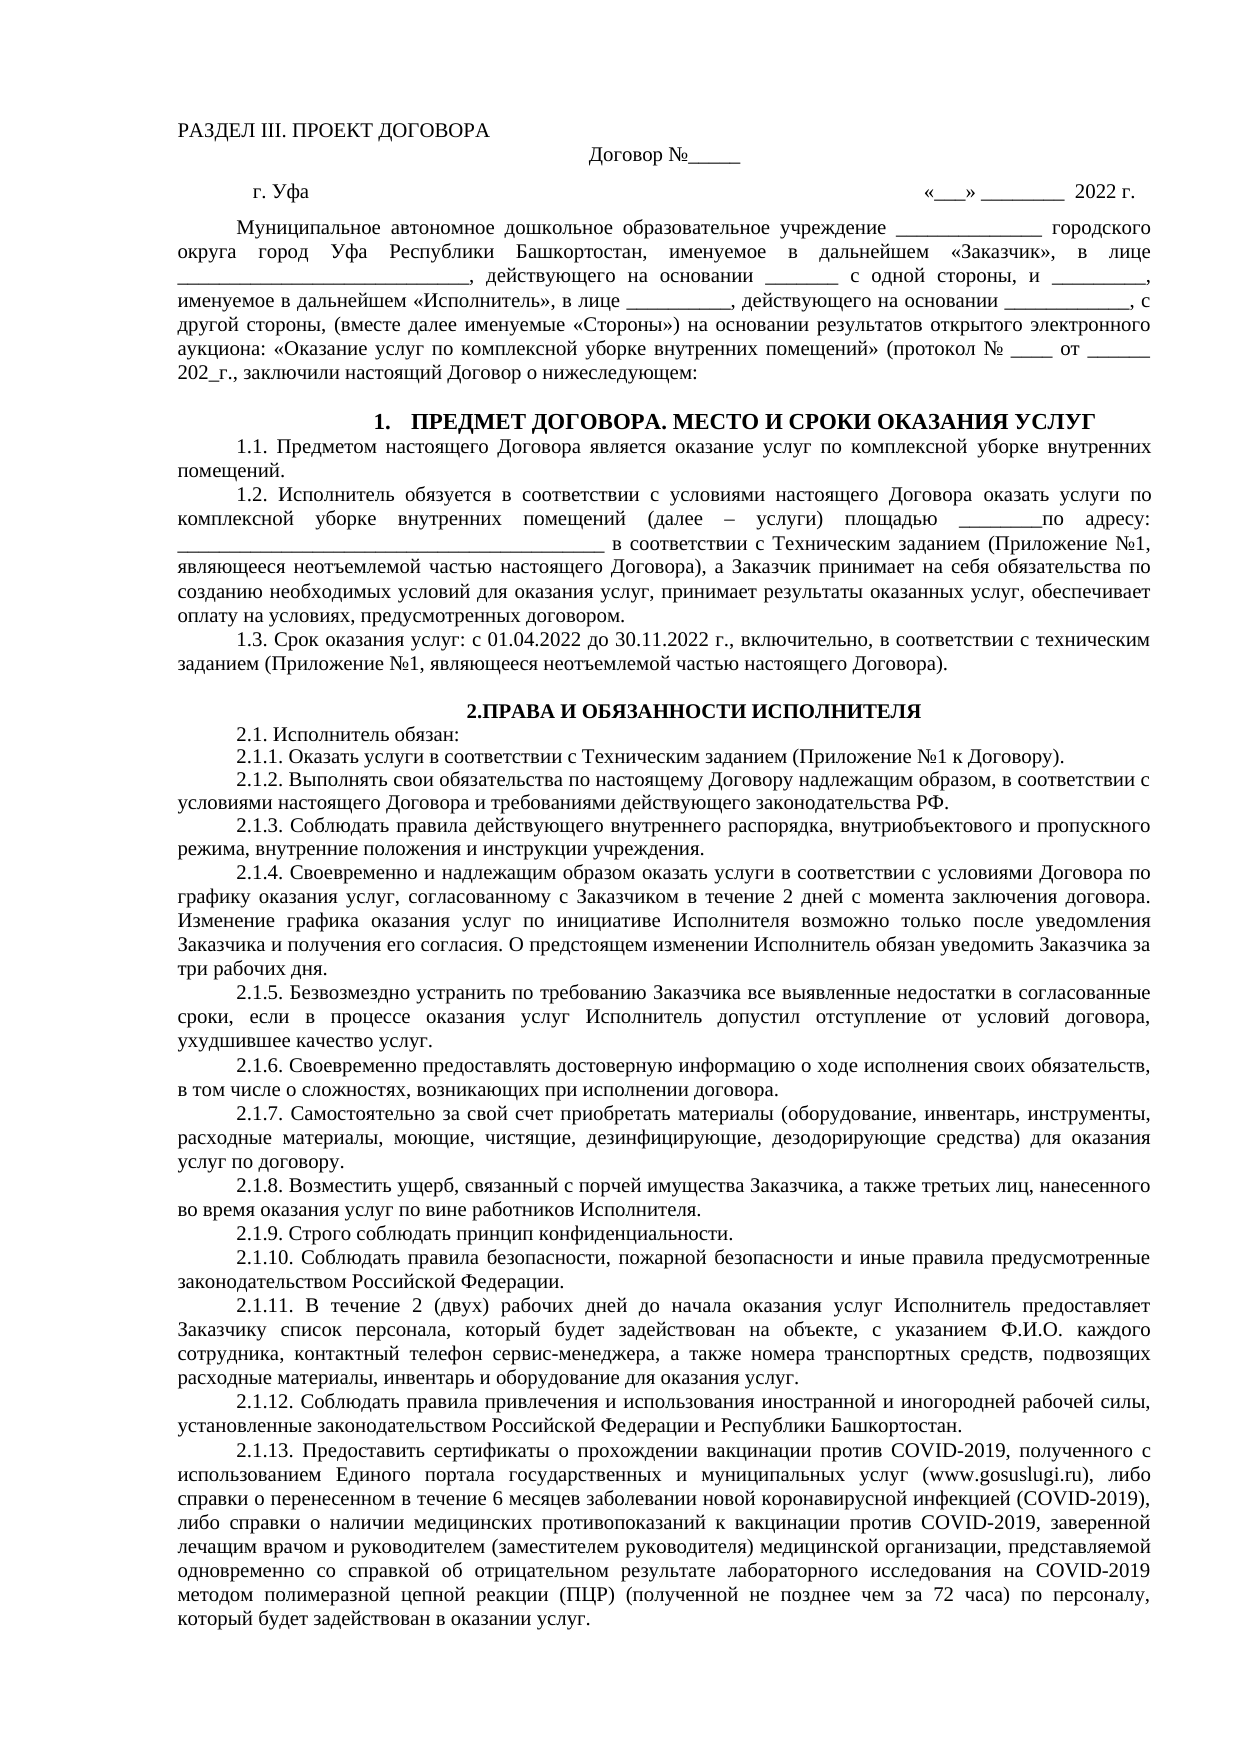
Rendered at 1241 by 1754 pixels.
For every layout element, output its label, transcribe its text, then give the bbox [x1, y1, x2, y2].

text 1.2. Исполнитель обязуется в соответствии с условиями настоящего Договора оказать услуги по комплексной уборке внутренних помещений (далее – услуги) площадью ________по адресу: _________________________________________ в соответствии с Техническим заданием (Приложение №1, являющееся неотъемлемой частью настоящего Договора), а Заказчик принимает на себя обязательства по созданию необходимых условий для оказания услуг, принимает результаты оказанных услуг, обеспечивает оплату на условиях, предусмотренных договором. [177, 482, 1152, 627]
text 2.1.11. В течение 2 (двух) рабочих дней до начала оказания услуг Исполнитель предоставляет Заказчику список персонала, который будет задействован на объекте, с указанием Ф.И.О. каждого сотрудника, контактный телефон сервис-менеджера, а также номера транспортных средств, подвозящих расходные материалы, инвентарь и оборудование для оказания услуг. [177, 1293, 1152, 1389]
text 2.1.7. Самостоятельно за свой счет приобретать материалы (оборудование, инвентарь, инструменты, расходные материалы, моющие, чистящие, дезинфицирующие, дезодорирующие средства) для оказания услуг по договору. [177, 1101, 1152, 1173]
text 2.1.6. Своевременно предоставлять достоверную информацию о ходе исполнения своих обязательств, в том числе о сложностях, возникающих при исполнении договора. [177, 1052, 1152, 1101]
text 2.1.10. Соблюдать правила безопасности, пожарной безопасности и иные правила предусмотренные законодательством Российской Федерации. [177, 1245, 1152, 1293]
text 2.1.9. Строго соблюдать принцип конфиденциальности. [177, 1221, 1152, 1245]
text 2.1.1. Оказать услуги в соответствии с Техническим заданием (Приложение №1 к Договору). [177, 746, 1152, 768]
text 1.1. Предметом настоящего Договора является оказание услуг по комплексной уборке внутренних помещений. [177, 434, 1152, 482]
text 2.1.2. Выполнять свои обязательства по настоящему Договору надлежащим образом, в соответствии с условиями настоящего Договора и требованиями действующего законодательства РФ. [177, 768, 1152, 814]
text Муниципальное автономное дошкольное образовательное учреждение ______________ городского округа город Уфа Республики Башкортостан, именуемое в дальнейшем «Заказчик», в лице ____________________________, действующего на основании _______ с одной стороны, и _________, именуемое в дальнейшем «Исполнитель», в лице __________, действующего на основании ____________, с другой стороны, (вместе далее именуемые «Стороны») на основании результатов открытого электронного аукциона: «Оказание услуг по комплексной уборке внутренних помещений» (протокол № ____ от ______ 202_г., заключили настоящий Договор о нижеследующем: [177, 215, 1152, 384]
list ПРЕДМЕТ ДОГОВОРА. МЕСТО И СРОКИ ОКАЗАНИЯ УСЛУГ [318, 408, 1152, 434]
text 2.1.12. Соблюдать правила привлечения и использования иностранной и иногородней рабочей силы, установленные законодательством Российской Федерации и Республики Башкортостан. [177, 1389, 1152, 1437]
text 2.1.13. Предоставить сертификаты о прохождении вакцинации против COVID-2019, полученного с использованием Единого портала государственных и муниципальных услуг (www.gosuslugi.ru), либо справки о перенесенном в течение 6 месяцев заболевании новой коронавирусной инфекцией (COVID-2019), либо справки о наличии медицинских противопоказаний к вакцинации против COVID-2019, заверенной лечащим врачом и руководителем (заместителем руководителя) медицинской организации, представляемой одновременно со справкой об отрицательном результате лабораторного исследования на COVID-2019 методом полимеразной цепной реакции (ПЦР) (полученной не позднее чем за 72 часа) по персоналу, который будет задействован в оказании услуг. [177, 1437, 1152, 1630]
text 2.1.3. Соблюдать правила действующего внутреннего распорядка, внутриобъектового и пропускного режима, внутренние положения и инструкции учреждения. [177, 814, 1152, 860]
text 2.1.4. Своевременно и надлежащим образом оказать услуги в соответствии с условиями Договора по графику оказания услуг, согласованному с Заказчиком в течение 2 дней с момента заключения договора. Изменение графика оказания услуг по инициативе Исполнителя возможно только после уведомления Заказчика и получения его согласия. О предстоящем изменении Исполнитель обязан уведомить Заказчика за три рабочих дня. [177, 860, 1152, 980]
text 2.ПРАВА И ОБЯЗАННОСТИ ИСПОЛНИТЕЛЯ [177, 699, 1152, 723]
text 2.1. Исполнитель обязан: [177, 723, 1152, 746]
text 2.1.8. Возместить ущерб, связанный с порчей имущества Заказчика, а также третьих лиц, нанесенного во время оказания услуг по вине работников Исполнителя. [177, 1173, 1152, 1221]
text 2.1.5. Безвозмездно устранить по требованию Заказчика все выявленные недостатки в согласованные сроки, если в процессе оказания услуг Исполнитель допустил отступление от условий договора, ухудшившее качество услуг. [177, 980, 1152, 1052]
text 1.3. Срок оказания услуг: с 01.04.2022 до 30.11.2022 г., включительно, в соответствии с техническим заданием (Приложение №1, являющееся неотъемлемой частью настоящего Договора). [177, 627, 1152, 675]
text Договор №_____ [177, 142, 1152, 166]
text г. Уфа «___» ________ 2022 г. [177, 179, 1152, 203]
